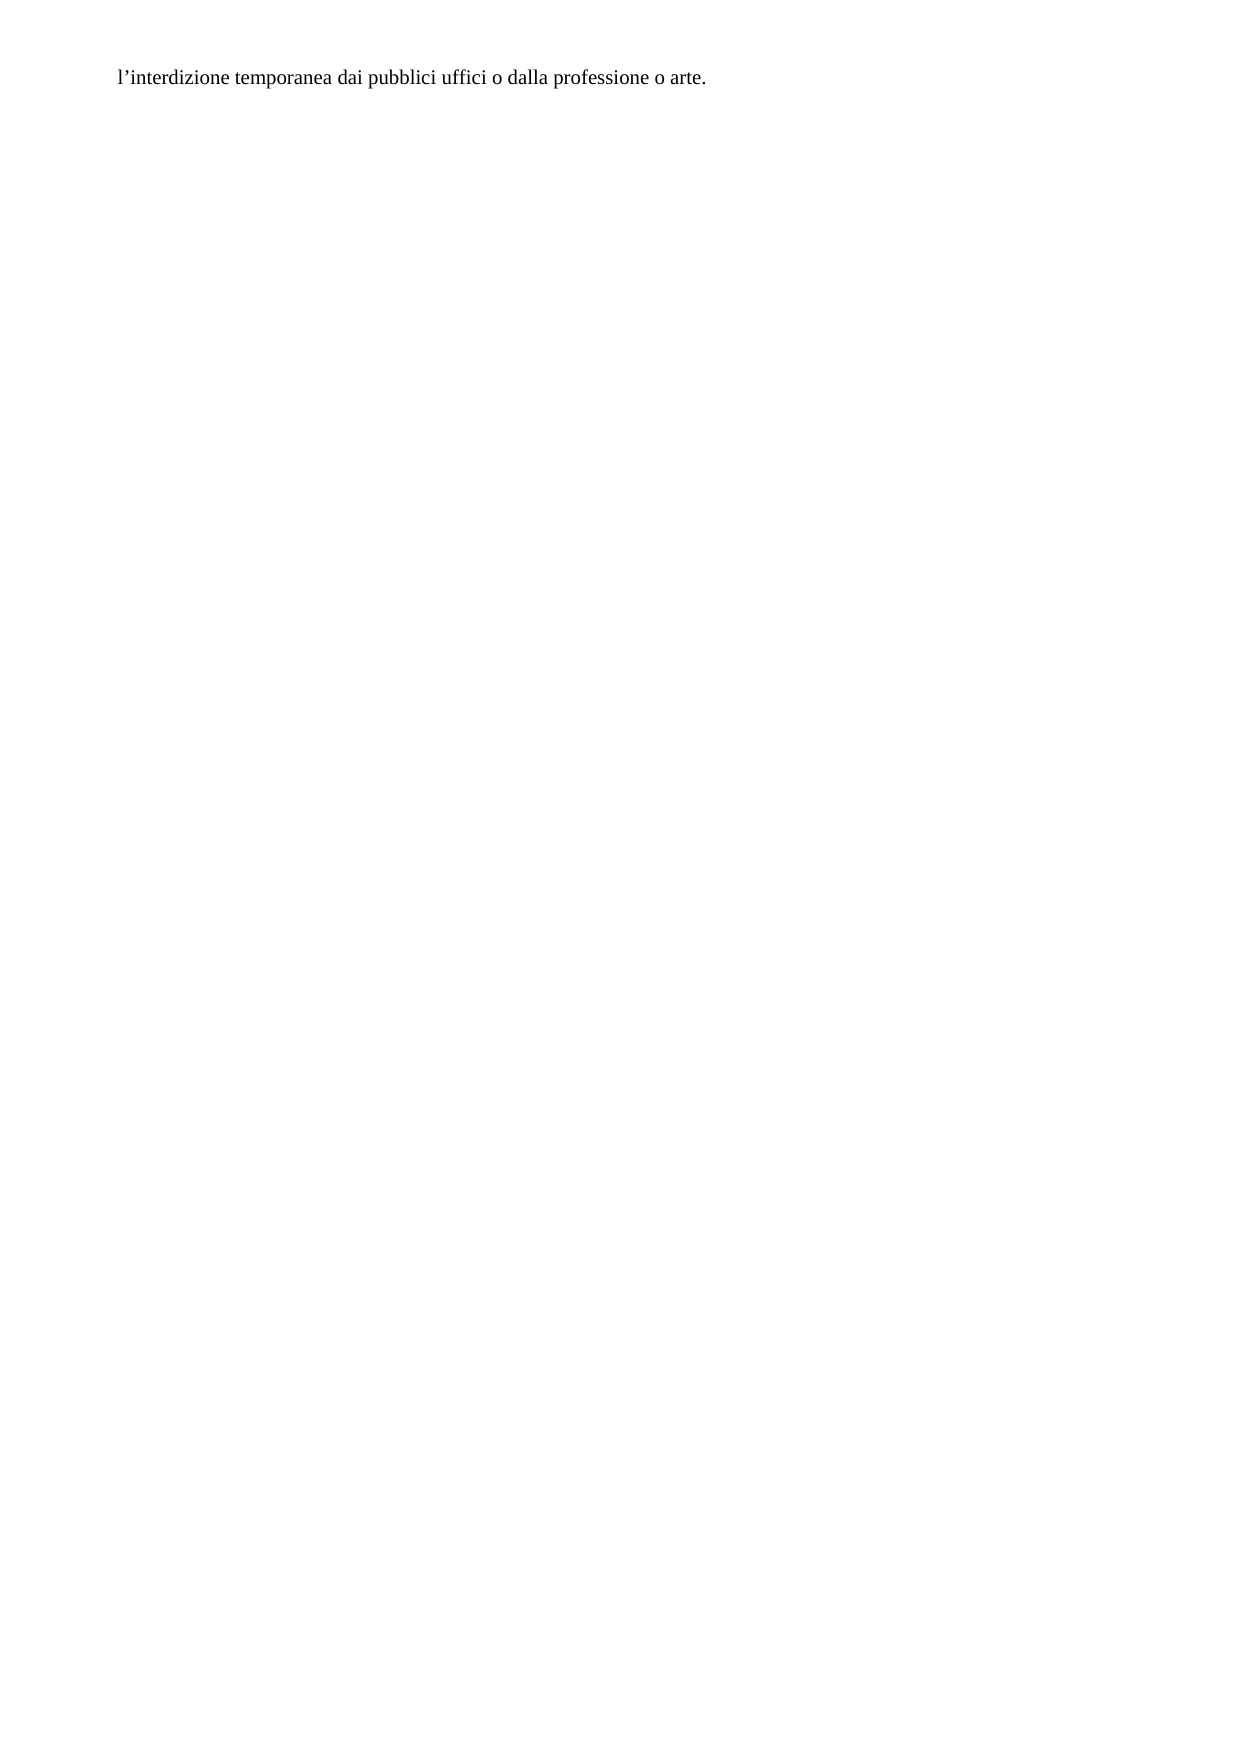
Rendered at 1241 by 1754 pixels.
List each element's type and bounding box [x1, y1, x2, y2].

text [116, 64, 1129, 89]
